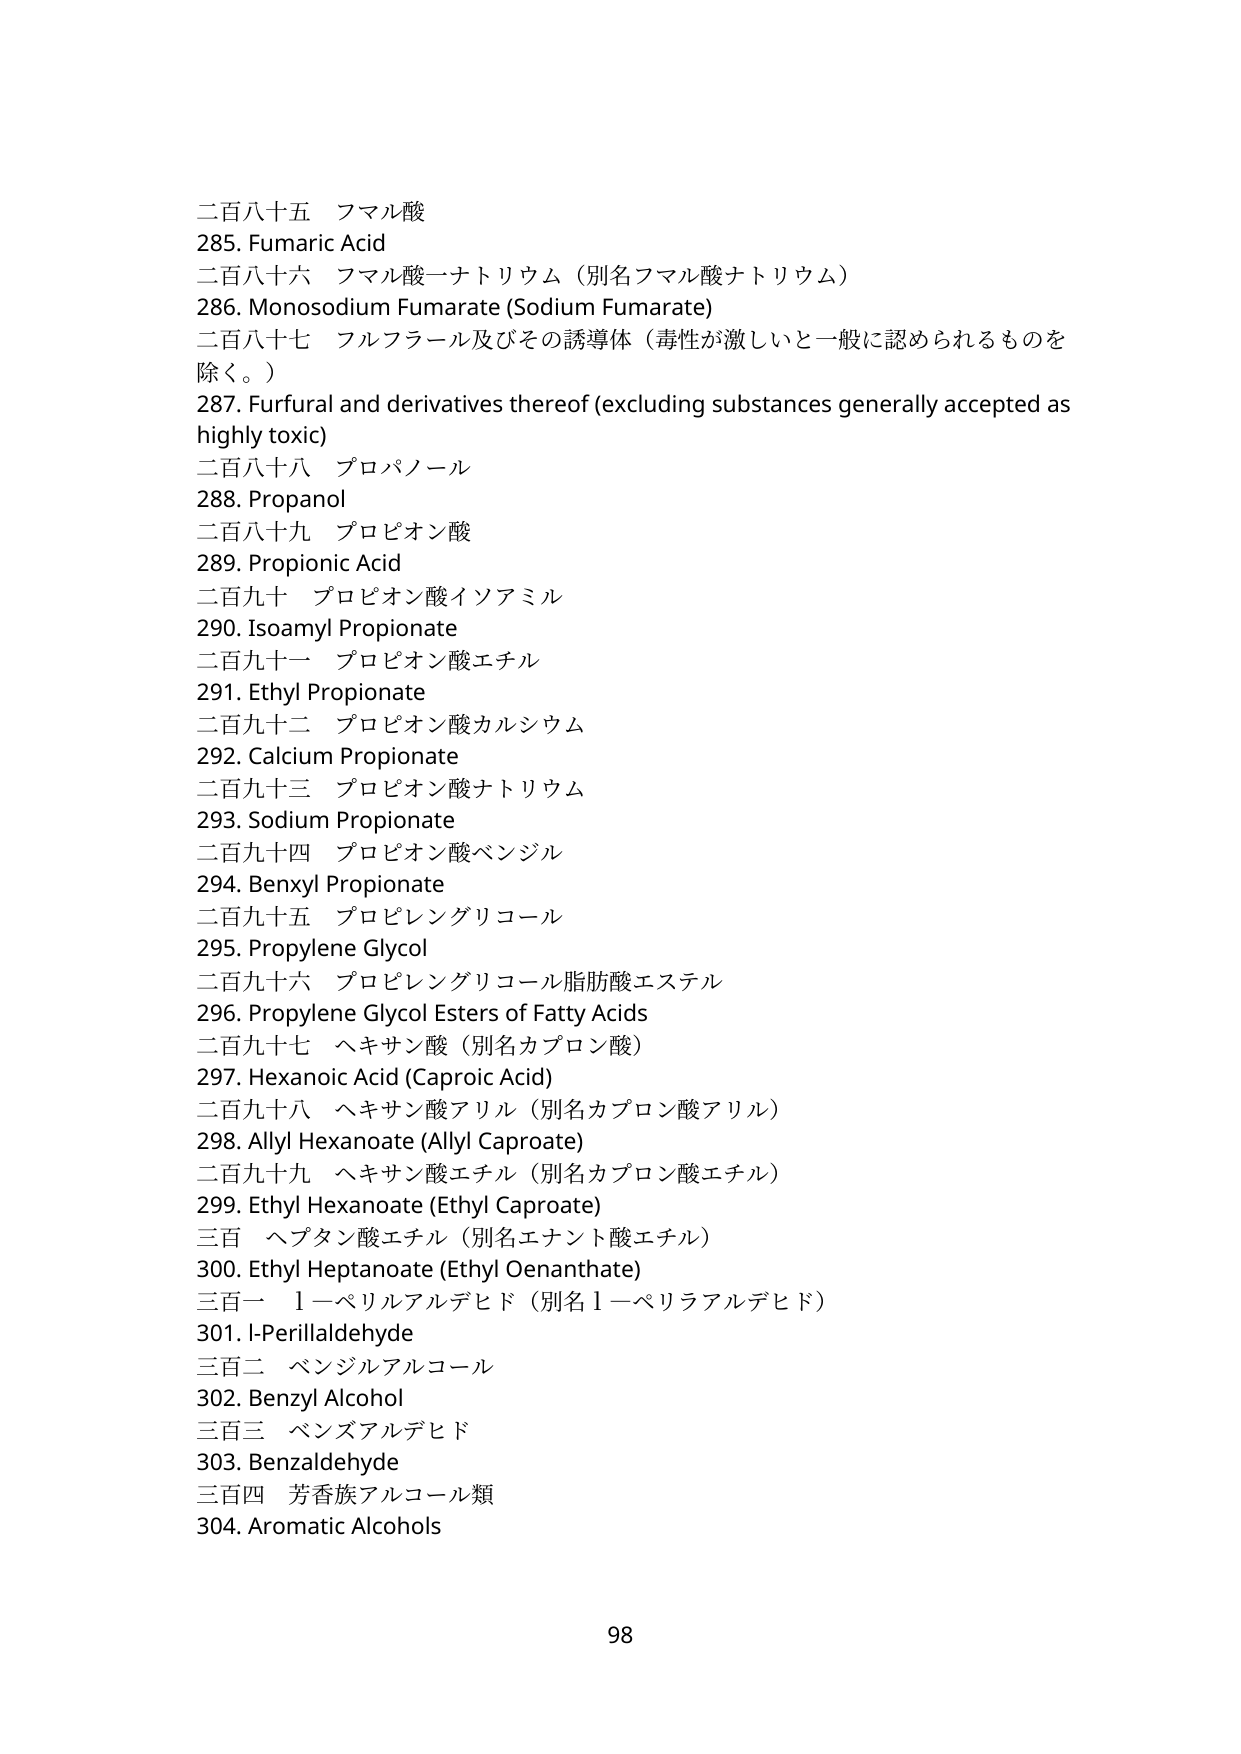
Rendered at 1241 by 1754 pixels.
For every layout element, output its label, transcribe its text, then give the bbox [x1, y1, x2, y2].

table_cell 三百一 ｌ―ペリルアルデヒド（別名ｌ―ペリラアルデヒド） 301. l-Perillaldehyde [185, 1285, 1091, 1349]
table_cell 二百八十八 プロパノール 288. Propanol [185, 450, 1091, 514]
table_cell 三百三 ベンズアルデヒド 303. Benzaldehyde [185, 1413, 1091, 1477]
table_cell 二百九十六 プロピレングリコール脂肪酸エステル 296. Propylene Glycol Esters of Fatty Acids [185, 964, 1091, 1028]
table_cell 三百四 芳香族アルコール類 304. Aromatic Alcohols [185, 1477, 1091, 1541]
table_cell 二百九十四 プロピオン酸ベンジル 294. Benxyl Propionate [185, 835, 1091, 899]
table_cell 二百九十七 ヘキサン酸（別名カプロン酸） 297. Hexanoic Acid (Caproic Acid) [185, 1028, 1091, 1092]
table_cell 二百九十一 プロピオン酸エチル 291. Ethyl Propionate [185, 643, 1091, 707]
table_cell 二百八十七 フルフラール及びその誘導体（毒性が激しいと一般に認められるものを除く。） 287. Furfural and derivatives thereof (excluding substances generally accepted as highly toxic) [185, 322, 1091, 450]
table_cell 二百八十六 フマル酸一ナトリウム（別名フマル酸ナトリウム） 286. Monosodium Fumarate (Sodium Fumarate) [185, 258, 1091, 322]
table_cell 二百九十八 ヘキサン酸アリル（別名カプロン酸アリル） 298. Allyl Hexanoate (Allyl Caproate) [185, 1092, 1091, 1156]
table_cell 二百九十五 プロピレングリコール 295. Propylene Glycol [185, 900, 1091, 964]
table_cell 二百九十 プロピオン酸イソアミル 290. Isoamyl Propionate [185, 579, 1091, 643]
table_cell 二百九十九 ヘキサン酸エチル（別名カプロン酸エチル） 299. Ethyl Hexanoate (Ethyl Caproate) [185, 1156, 1091, 1220]
table_cell 三百二 ベンジルアルコール 302. Benzyl Alcohol [185, 1349, 1091, 1413]
table_cell 二百九十二 プロピオン酸カルシウム 292. Calcium Propionate [185, 707, 1091, 771]
table_cell 三百 ヘプタン酸エチル（別名エナント酸エチル） 300. Ethyl Heptanoate (Ethyl Oenanthate) [185, 1220, 1091, 1284]
table_cell 二百八十五 フマル酸 285. Fumaric Acid [185, 194, 1091, 258]
table_cell 二百九十三 プロピオン酸ナトリウム 293. Sodium Propionate [185, 771, 1091, 835]
table_cell 二百八十九 プロピオン酸 289. Propionic Acid [185, 515, 1091, 579]
